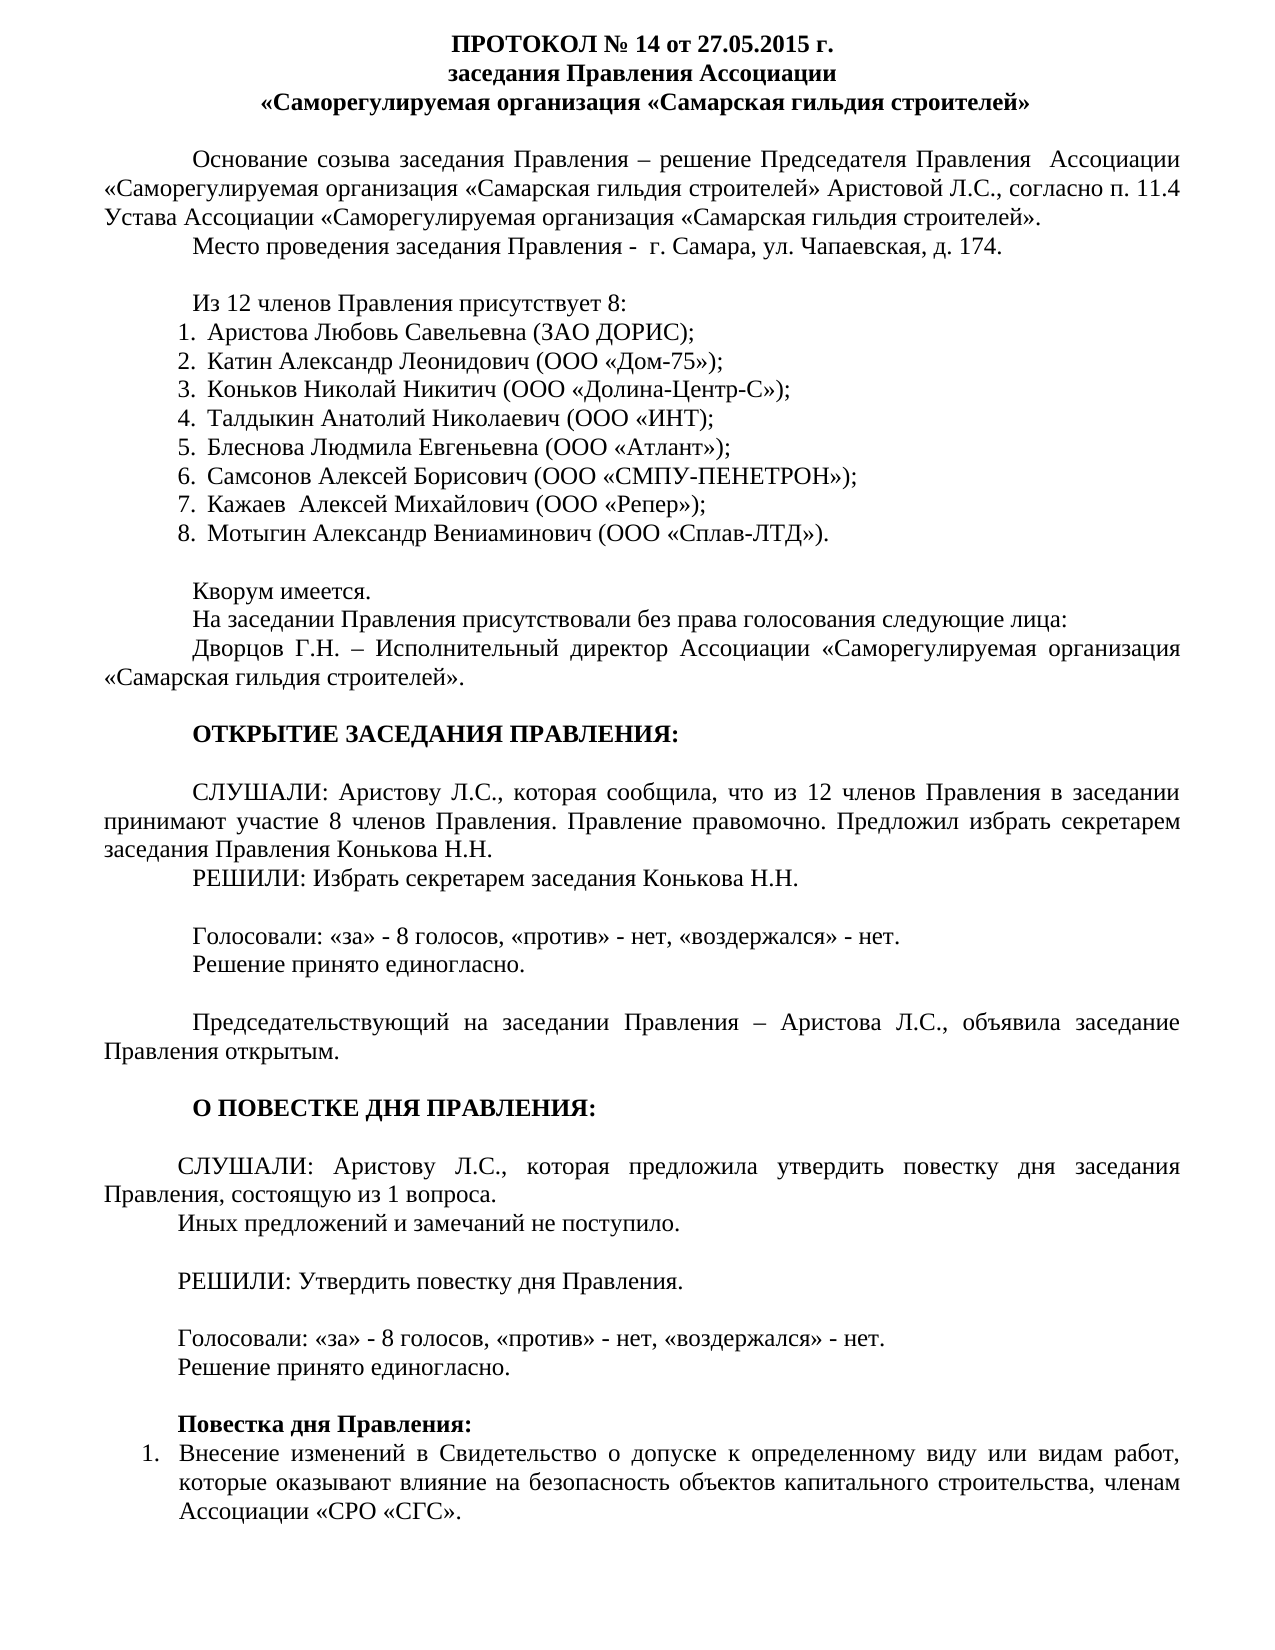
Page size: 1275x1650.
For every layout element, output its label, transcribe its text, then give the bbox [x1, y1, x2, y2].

text Кворум имеется. [103, 576, 1181, 604]
list Внесение изменений в Свидетельство о допуске к определенному виду или видам работ, которые оказывают влияние на безопасность объектов капитального строительства, членам Ассоциации «СРО «СГС». [141, 1438, 1181, 1524]
text СЛУШАЛИ: Аристову Л.С., которая предложила утвердить повестку дня заседания Правления, состоящую из 1 вопроса. [103, 1151, 1181, 1208]
list Блеснова Людмила Евгеньевна (ООО «Атлант»); [177, 432, 1181, 461]
text Председательствующий на заседании Правления – Аристова Л.С., объявила заседание Правления открытым. [103, 1007, 1181, 1064]
text Основание созыва заседания Правления – решение Председателя Правления Ассоциации «Саморегулируемая организация «Самарская гильдия строителей» Аристовой Л.С., согласно п. 11.4 Устава Ассоциации «Саморегулируемая организация «Самарская гильдия строителей». [103, 144, 1181, 231]
text Голосовали: «за» - 8 голосов, «против» - нет, «воздержался» - нет. [103, 921, 1181, 949]
text Из 12 членов Правления присутствует 8: [103, 288, 1181, 317]
text О ПОВЕСТКЕ ДНЯ ПРАВЛЕНИЯ: [103, 1093, 1181, 1122]
text РЕШИЛИ: Утвердить повестку дня Правления. [103, 1266, 1181, 1294]
text СЛУШАЛИ: Аристову Л.С., которая сообщила, что из 12 членов Правления в заседании принимают участие 8 членов Правления. Правление правомочно. Предложил избрать секретарем заседания Правления Конькова Н.Н. [103, 777, 1181, 863]
text Дворцов Г.Н. – Исполнительный директор Ассоциации «Саморегулируемая организация «Самарская гильдия строителей». [103, 633, 1181, 691]
text Решение принято единогласно. [103, 1352, 1181, 1381]
list Талдыкин Анатолий Николаевич (ООО «ИНТ); [177, 403, 1181, 432]
list Кажаев Алексей Михайлович (ООО «Репер»); [177, 489, 1181, 518]
text На заседании Правления присутствовали без права голосования следующие лица: [103, 604, 1181, 633]
text ПРОТОКОЛ № 14 от 27.05.2015 г. [103, 29, 1181, 58]
list Мотыгин Александр Вениаминович (ООО «Сплав-ЛТД»). [177, 518, 1181, 547]
text Решение принято единогласно. [103, 949, 1181, 978]
text РЕШИЛИ: Избрать секретарем заседания Конькова Н.Н. [103, 863, 1181, 892]
list Самсонов Алексей Борисович (ООО «СМПУ-ПЕНЕТРОН»); [177, 461, 1181, 489]
text ОТКРЫТИЕ ЗАСЕДАНИЯ ПРАВЛЕНИЯ: [103, 719, 1181, 748]
list Аристова Любовь Савельевна (ЗАО ДОРИС); [177, 317, 1181, 346]
text заседания Правления Ассоциации [103, 58, 1181, 87]
text Иных предложений и замечаний не поступило. [103, 1208, 1181, 1237]
text Повестка дня Правления: [103, 1409, 1181, 1438]
text «Саморегулируемая организация «Самарская гильдия строителей» [103, 87, 1181, 116]
text Место проведения заседания Правления - г. Самара, ул. Чапаевская, д. 174. [103, 231, 1181, 259]
list Катин Александр Леонидович (ООО «Дом-75»); [177, 346, 1181, 374]
list Коньков Николай Никитич (ООО «Долина-Центр-С»); [177, 374, 1181, 403]
text Голосовали: «за» - 8 голосов, «против» - нет, «воздержался» - нет. [103, 1323, 1181, 1352]
